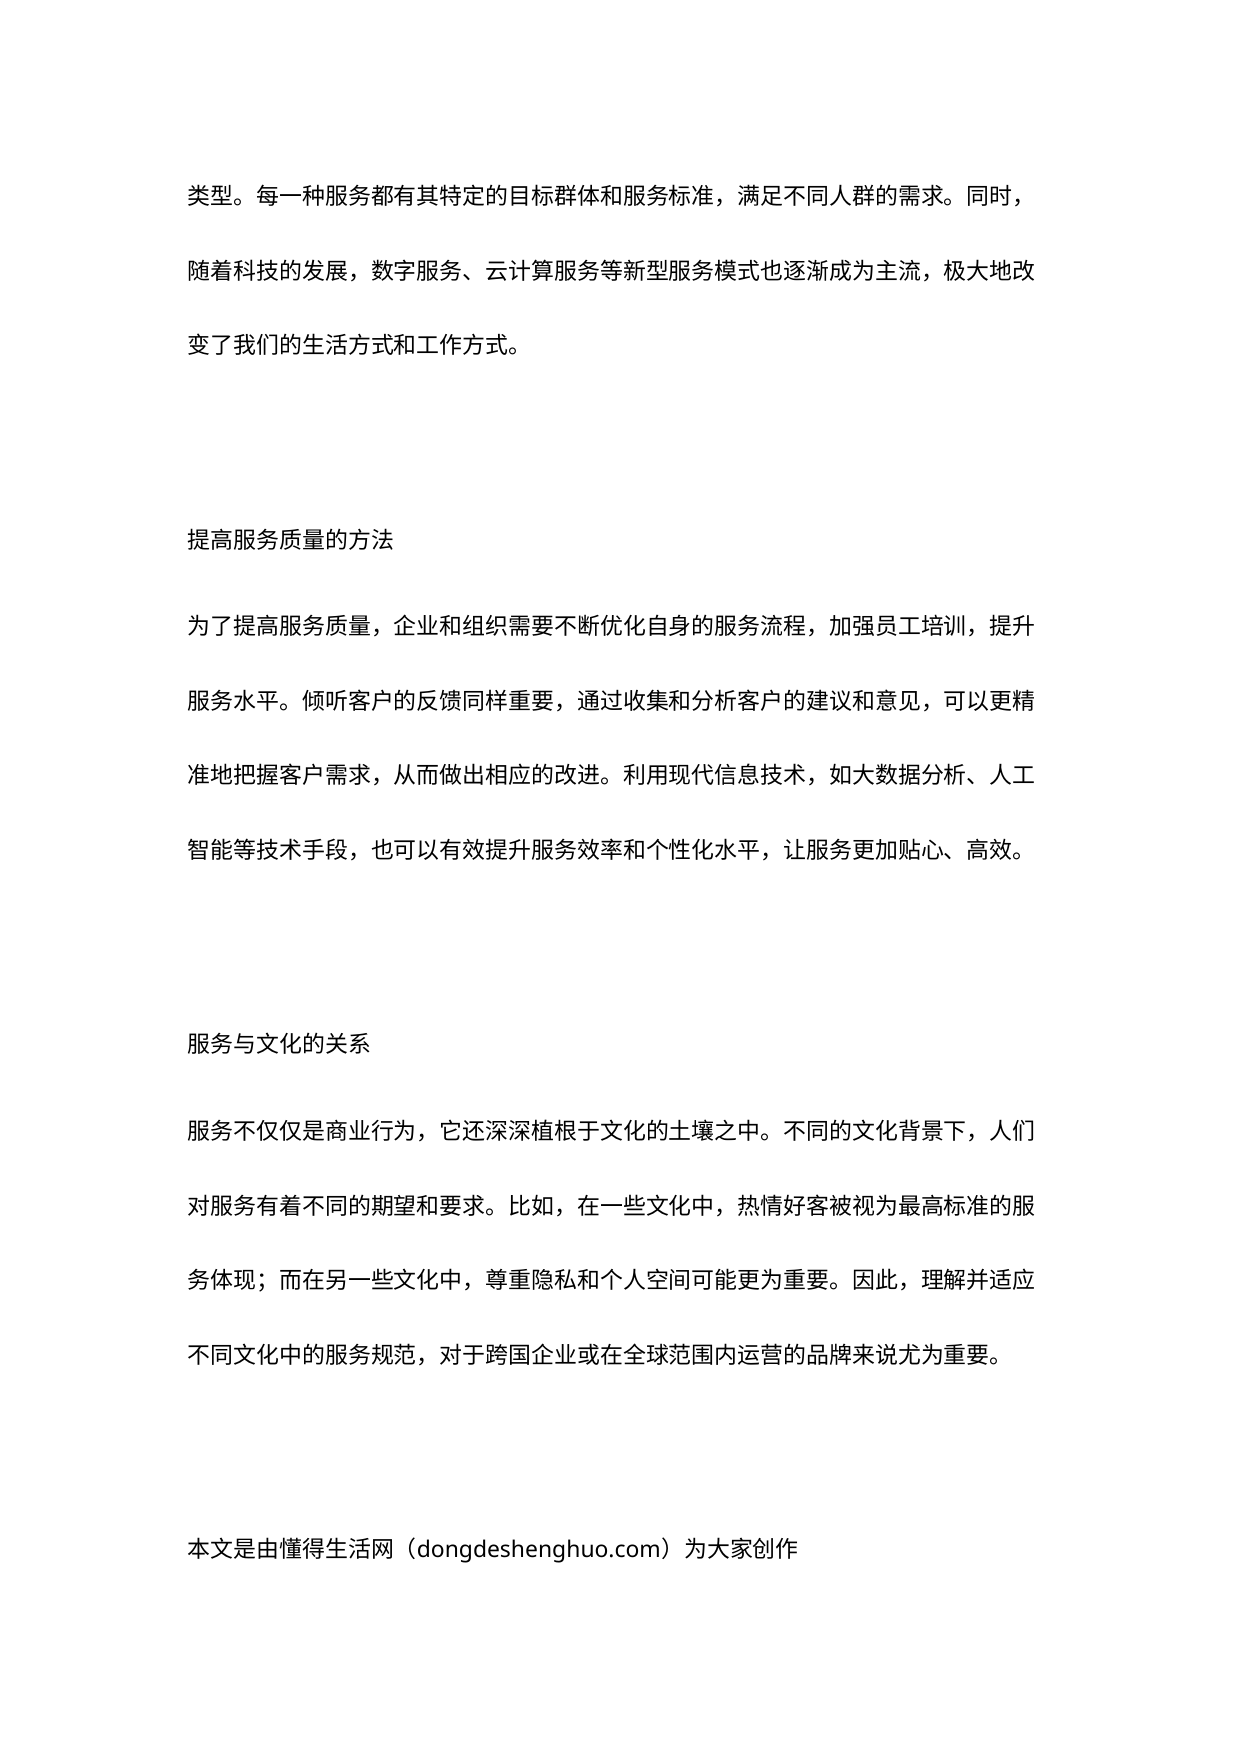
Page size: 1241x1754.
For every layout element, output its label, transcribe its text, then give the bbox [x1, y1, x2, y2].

text 为了提高服务质量，企业和组织需要不断优化自身的服务流程，加强员工培训，提升服务水平。倾听客户的反馈同样重要，通过收集和分析客户的建议和意见，可以更精准地把握客户需求，从而做出相应的改进。利用现代信息技术，如大数据分析、人工智能等技术手段，也可以有效提升服务效率和个性化水平，让服务更加贴心、高效。 [187, 592, 1053, 881]
text 本文是由懂得生活网（dongdeshenghuo.com）为大家创作 [187, 1515, 1053, 1580]
text 服务与文化的关系 [187, 1011, 1053, 1076]
text 提高服务质量的方法 [187, 506, 1053, 571]
text 服务不仅仅是商业行为，它还深深植根于文化的土壤之中。不同的文化背景下，人们对服务有着不同的期望和要求。比如，在一些文化中，热情好客被视为最高标准的服务体现；而在另一些文化中，尊重隐私和个人空间可能更为重要。因此，理解并适应不同文化中的服务规范，对于跨国企业或在全球范围内运营的品牌来说尤为重要。 [187, 1097, 1053, 1386]
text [187, 162, 1053, 376]
